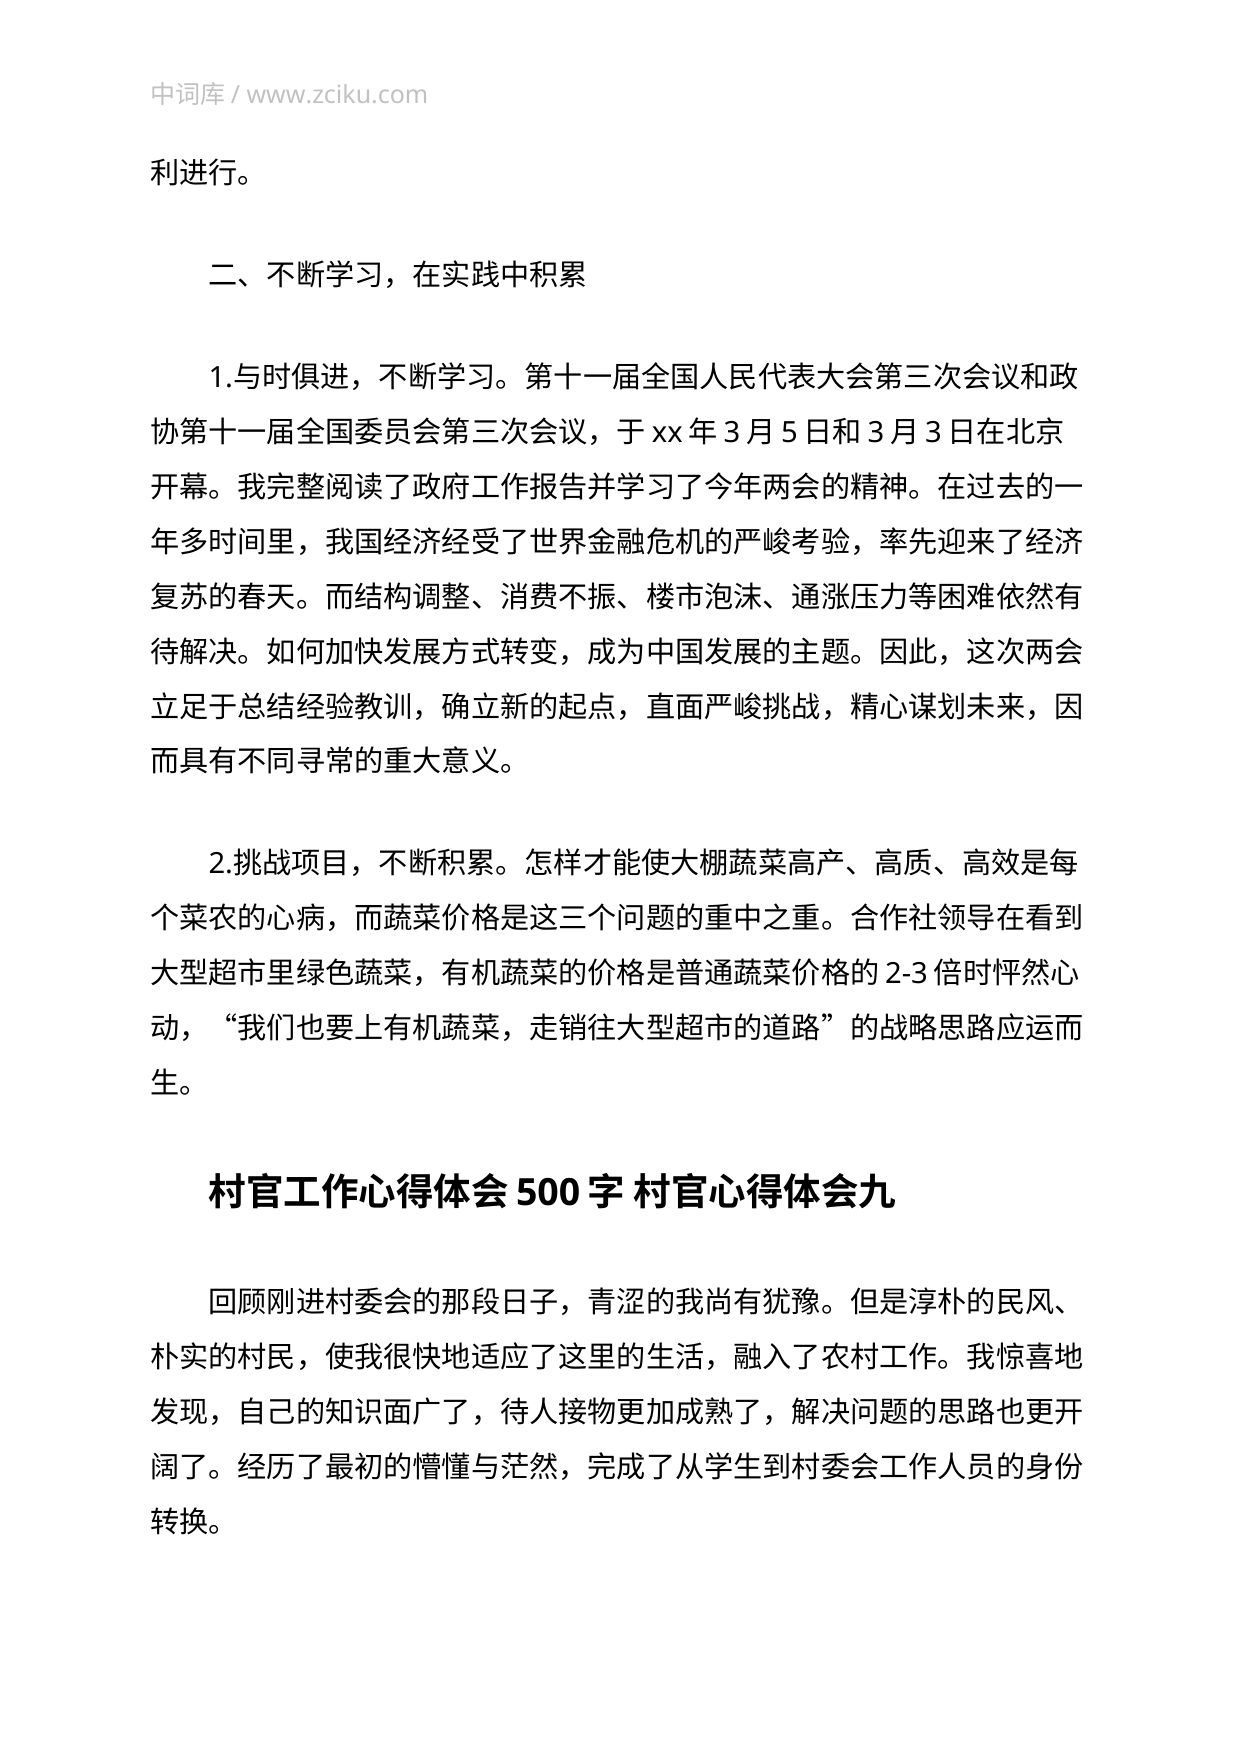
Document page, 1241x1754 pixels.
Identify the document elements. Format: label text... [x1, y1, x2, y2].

text 二、不断学习，在实践中积累 [150, 252, 1090, 294]
text 回顾刚进村委会的那段日子，青涩的我尚有犹豫。但是淳朴的民风、朴实的村民，使我很快地适应了这里的生活，融入了农村工作。我惊喜地发现，自己的知识面广了，待人接物更加成熟了，解决问题的思路也更开阔了。经历了最初的懵懂与茫然，完成了从学生到村委会工作人员的身份转换。 [150, 1279, 1090, 1541]
text 1.与时俱进，不断学习。第十一届全国人民代表大会第三次会议和政协第十一届全国委员会第三次会议，于xx年3月5日和3月3日在北京开幕。我完整阅读了政府工作报告并学习了今年两会的精神。在过去的一年多时间里，我国经济经受了世界金融危机的严峻考验，率先迎来了经济复苏的春天。而结构调整、消费不振、楼市泡沫、通涨压力等困难依然有待解决。如何加快发展方式转变，成为中国发展的主题。因此，这次两会立足于总结经验教训，确立新的起点，直面严峻挑战，精心谋划未来，因而具有不同寻常的重大意义。 [150, 353, 1090, 780]
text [150, 150, 1090, 192]
text 村官工作心得体会500字 村官心得体会九 [150, 1161, 1090, 1216]
text 2.挑战项目，不断积累。怎样才能使大棚蔬菜高产、高质、高效是每个菜农的心病，而蔬菜价格是这三个问题的重中之重。合作社领导在看到大型超市里绿色蔬菜，有机蔬菜的价格是普通蔬菜价格的2-3倍时怦然心动，“我们也要上有机蔬菜，走销往大型超市的道路”的战略思路应运而生。 [150, 840, 1090, 1102]
